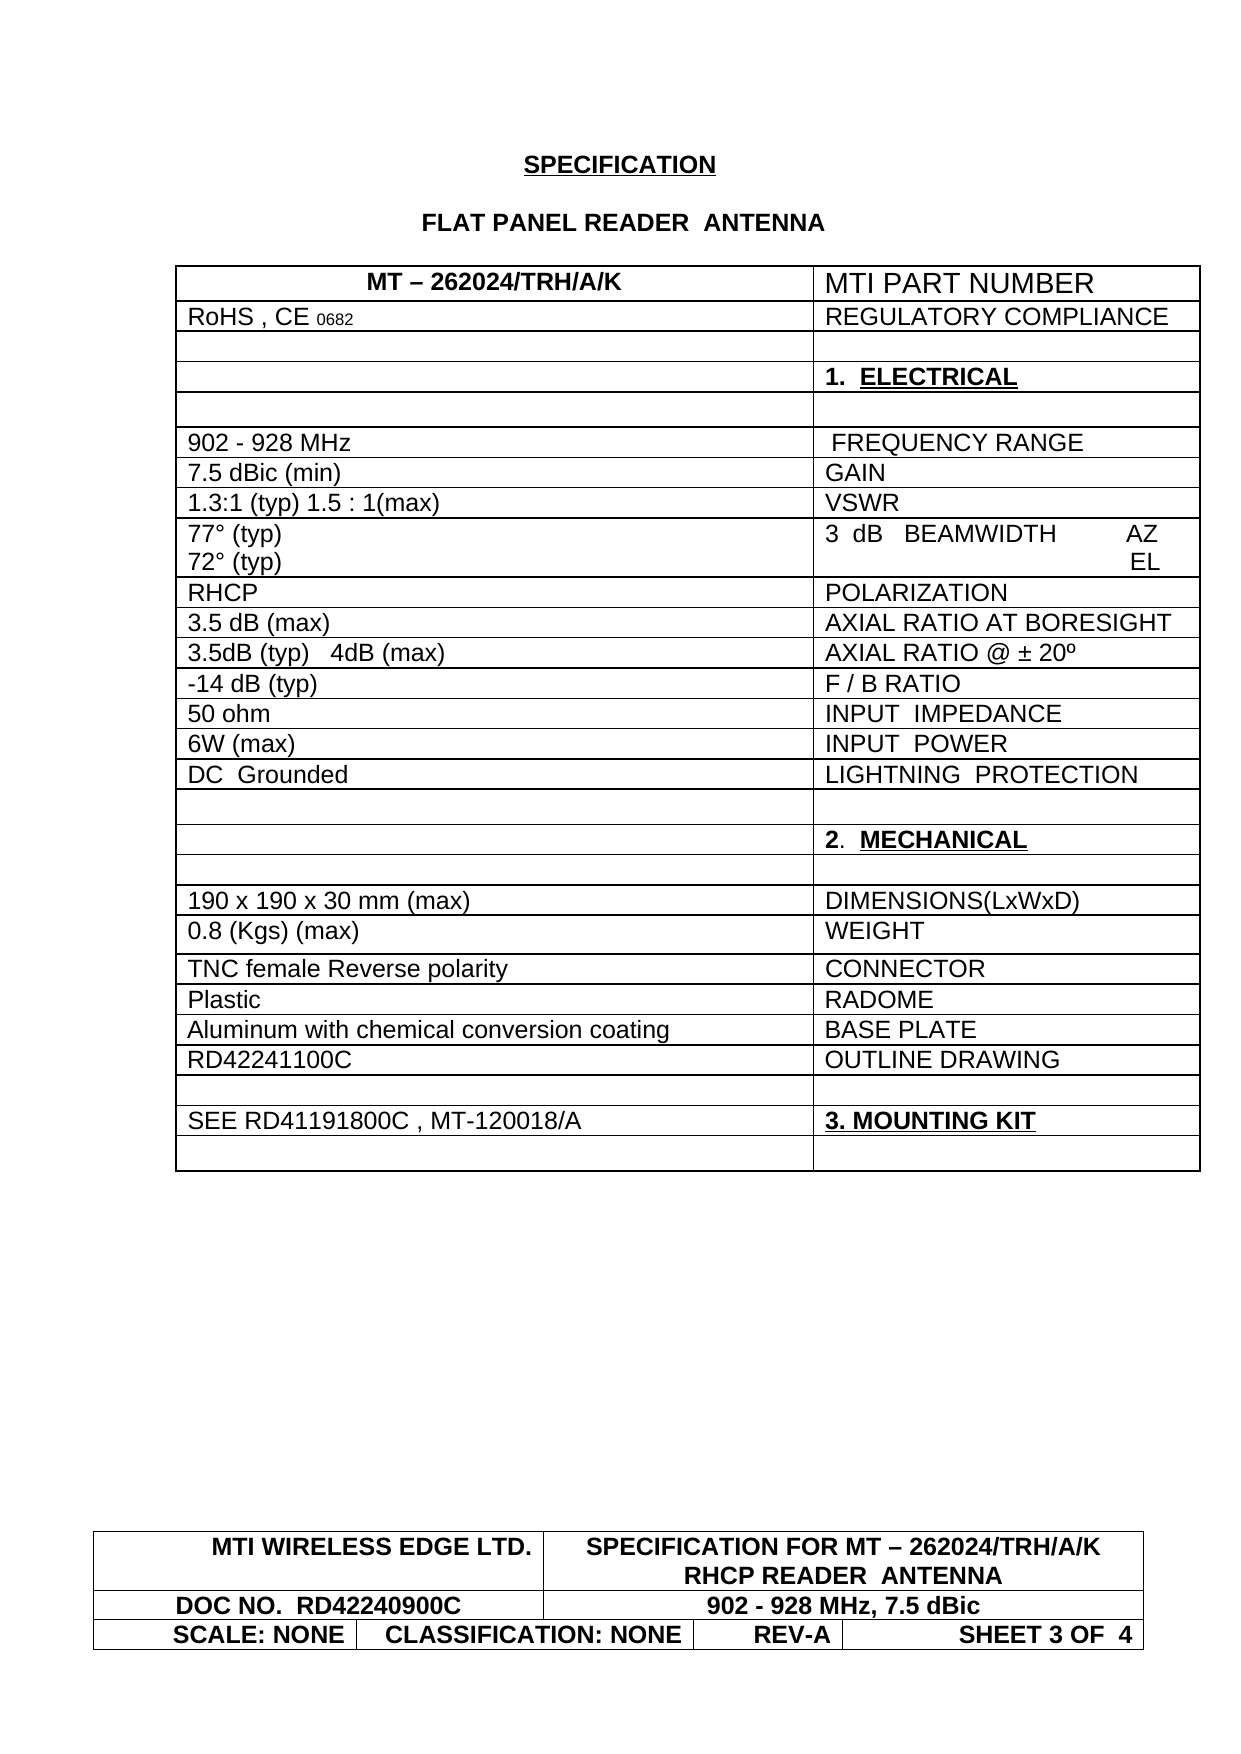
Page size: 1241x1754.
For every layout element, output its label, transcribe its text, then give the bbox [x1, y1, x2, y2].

table_cell [177, 825, 813, 854]
table_cell RD42241100C [177, 1046, 813, 1074]
table_cell [177, 332, 813, 361]
table_cell [177, 362, 813, 391]
table_cell 902 - 928 MHz [177, 428, 813, 456]
table_cell [814, 332, 1199, 361]
table_cell DIMENSIONS(LxWxD) [814, 886, 1199, 914]
table_cell 2. MECHANICAL [814, 825, 1199, 854]
table_cell 3 dB BEAMWIDTH AZ EL [814, 519, 1199, 576]
table_header MT – 262024/TRH/A/K [177, 267, 813, 300]
table_cell 77° (typ) 72° (typ) [177, 519, 813, 576]
table_cell Aluminum with chemical conversion coating [177, 1015, 813, 1044]
table_cell CONNECTOR [814, 955, 1199, 983]
table_cell BASE PLATE [814, 1015, 1199, 1044]
table_cell [814, 855, 1199, 884]
subtitle SPECIFICATION [187, 150, 1053, 179]
table_cell AXIAL RATIO AT BORESIGHT [814, 608, 1199, 637]
table_cell [814, 1076, 1199, 1104]
table_cell 3. MOUNTING KIT [814, 1106, 1199, 1135]
table_cell [177, 1076, 813, 1104]
table_cell [814, 393, 1199, 426]
table_cell -14 dB (typ) [177, 669, 813, 697]
table_cell POLARIZATION [814, 578, 1199, 606]
table_cell REGULATORY COMPLIANCE [814, 302, 1199, 330]
table_cell VSWR [814, 488, 1199, 517]
table_cell 50 ohm [177, 699, 813, 728]
table_cell Plastic [177, 985, 813, 1013]
table_cell DC Grounded [177, 760, 813, 788]
table_cell [814, 1136, 1199, 1170]
table_cell OUTLINE DRAWING [814, 1046, 1199, 1074]
table_cell LIGHTNING PROTECTION [814, 760, 1199, 788]
table_cell 6W (max) [177, 729, 813, 758]
table_cell F / B RATIO [814, 669, 1199, 697]
table_cell [177, 1136, 813, 1170]
table_cell RoHS , CE 0682 [177, 302, 813, 330]
table_cell 1.3:1 (typ) 1.5 : 1(max) [177, 488, 813, 517]
table_header MTI PART NUMBER [814, 267, 1199, 300]
table_cell RADOME [814, 985, 1199, 1013]
subtitle FLAT PANEL READER ANTENNA [187, 207, 1053, 236]
table_cell GAIN [814, 458, 1199, 487]
table_cell RHCP [177, 578, 813, 606]
table_cell AXIAL RATIO @ ± 20º [814, 638, 1199, 667]
table_cell [814, 790, 1199, 823]
table_cell 7.5 dBic (min) [177, 458, 813, 487]
table_cell [177, 790, 813, 823]
table_cell WEIGHT [814, 916, 1199, 953]
table_cell [177, 393, 813, 426]
table_cell 1. ELECTRICAL [814, 362, 1199, 391]
table_cell 0.8 (Kgs) (max) [177, 916, 813, 953]
table_cell SEE RD41191800C , MT-120018/A [177, 1106, 813, 1135]
table_cell 3.5dB (typ) 4dB (max) [177, 638, 813, 667]
table_cell 190 x 190 x 30 mm (max) [177, 886, 813, 914]
table_cell INPUT POWER [814, 729, 1199, 758]
table_cell INPUT IMPEDANCE [814, 699, 1199, 728]
table_cell TNC female Reverse polarity [177, 955, 813, 983]
table_cell [814, 428, 1199, 456]
table_cell [177, 855, 813, 884]
table_cell 3.5 dB (max) [177, 608, 813, 637]
